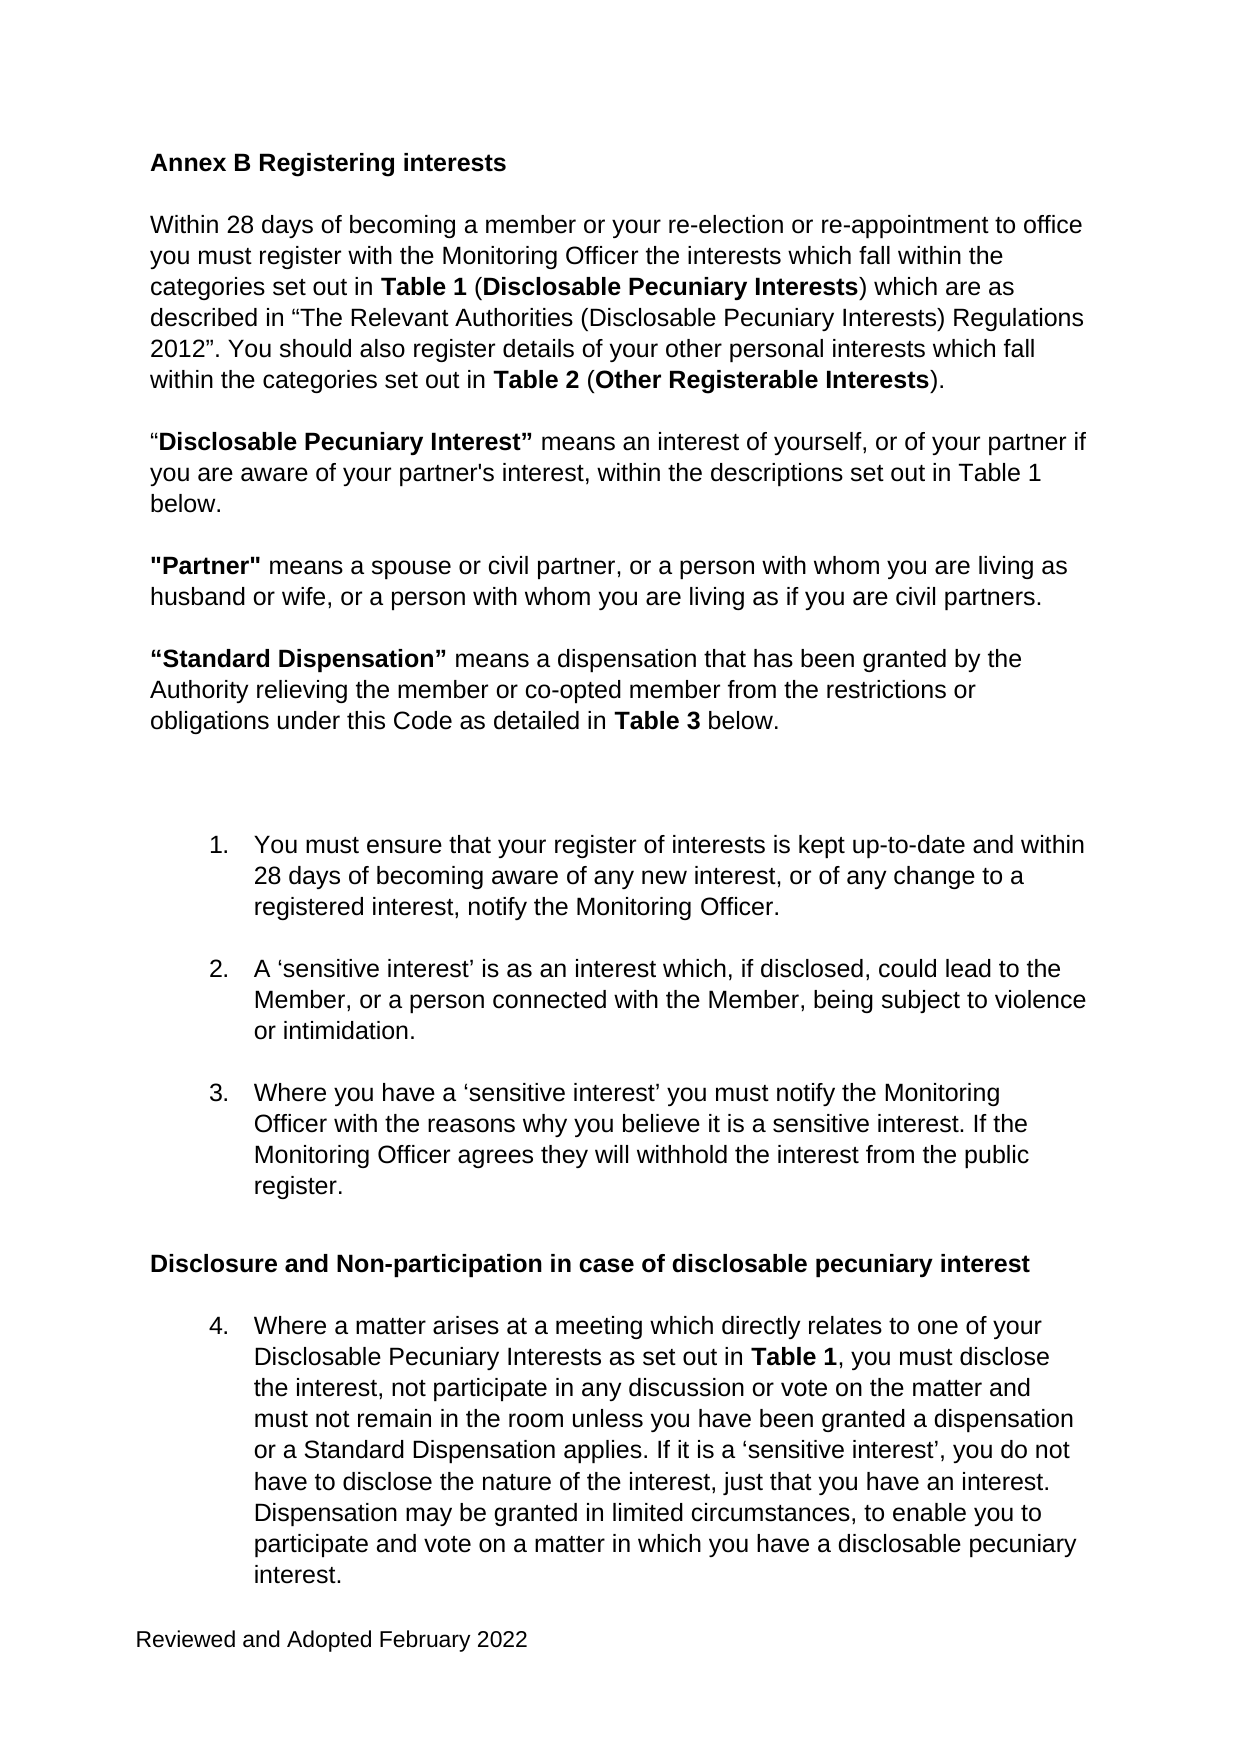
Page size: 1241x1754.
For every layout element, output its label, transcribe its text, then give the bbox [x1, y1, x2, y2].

text “Standard Dispensation” means a dispensation that has been granted by the Authority relieving the member or co-opted member from the restrictions or obligations under this Code as detailed in Table 3 below. [150, 644, 1024, 734]
list Where a matter arises at a meeting which directly relates to one of your Disclosable Pecuniary Interests as set out in Table 1, you must disclose the interest, not participate in any discussion or vote on the matter and must not remain in the room unless you have been granted a dispensation or a Standard Dispensation applies. If it is a ‘sensitive interest’, you do not have to disclose the nature of the interest, just that you have an interest. Dispensation may be granted in limited circumstances, to enable you to participate and vote on a matter in which you have a disclosable pecuniary interest. [209, 1311, 1078, 1588]
text “Disclosable Pecuniary Interest” means an interest of yourself, or of your partner if you are aware of your partner's interest, within the descriptions set out in Table 1 below. [150, 427, 1088, 518]
text "Partner" means a spouse or civil partner, or a person with whom you are living as husband or wife, or a person with whom you are living as if you are civil partners. [150, 551, 1070, 611]
subtitle Disclosure and Non-participation in case of disclosable pecuniary interest [150, 1249, 1165, 1278]
list Where you have a ‘sensitive interest’ you must notify the Monitoring Officer with the reasons why you believe it is a sensitive interest. If the Monitoring Officer agrees they will withhold the interest from the public register. [209, 1078, 1082, 1200]
list A ‘sensitive interest’ is as an interest which, if disclosed, could lead to the Member, or a person connected with the Member, being subject to violence or intimidation. [209, 954, 1088, 1045]
text Within 28 days of becoming a member or your re-election or re-appointment to office you must register with the Monitoring Officer the interests which fall within the categories set out in Table 1 (Disclosable Pecuniary Interests) which are as described in “The Relevant Authorities (Disclosable Pecuniary Interests) Regulations 2012”. You should also register details of your other personal interests which fall within the categories set out in Table 2 (Other Registerable Interests). [150, 210, 1087, 394]
list You must ensure that your register of interests is kept up-to-date and within 28 days of becoming aware of any new interest, or of any change to a registered interest, notify the Monitoring Officer. [209, 830, 1087, 921]
subtitle Annex B Registering interests [150, 148, 1165, 177]
